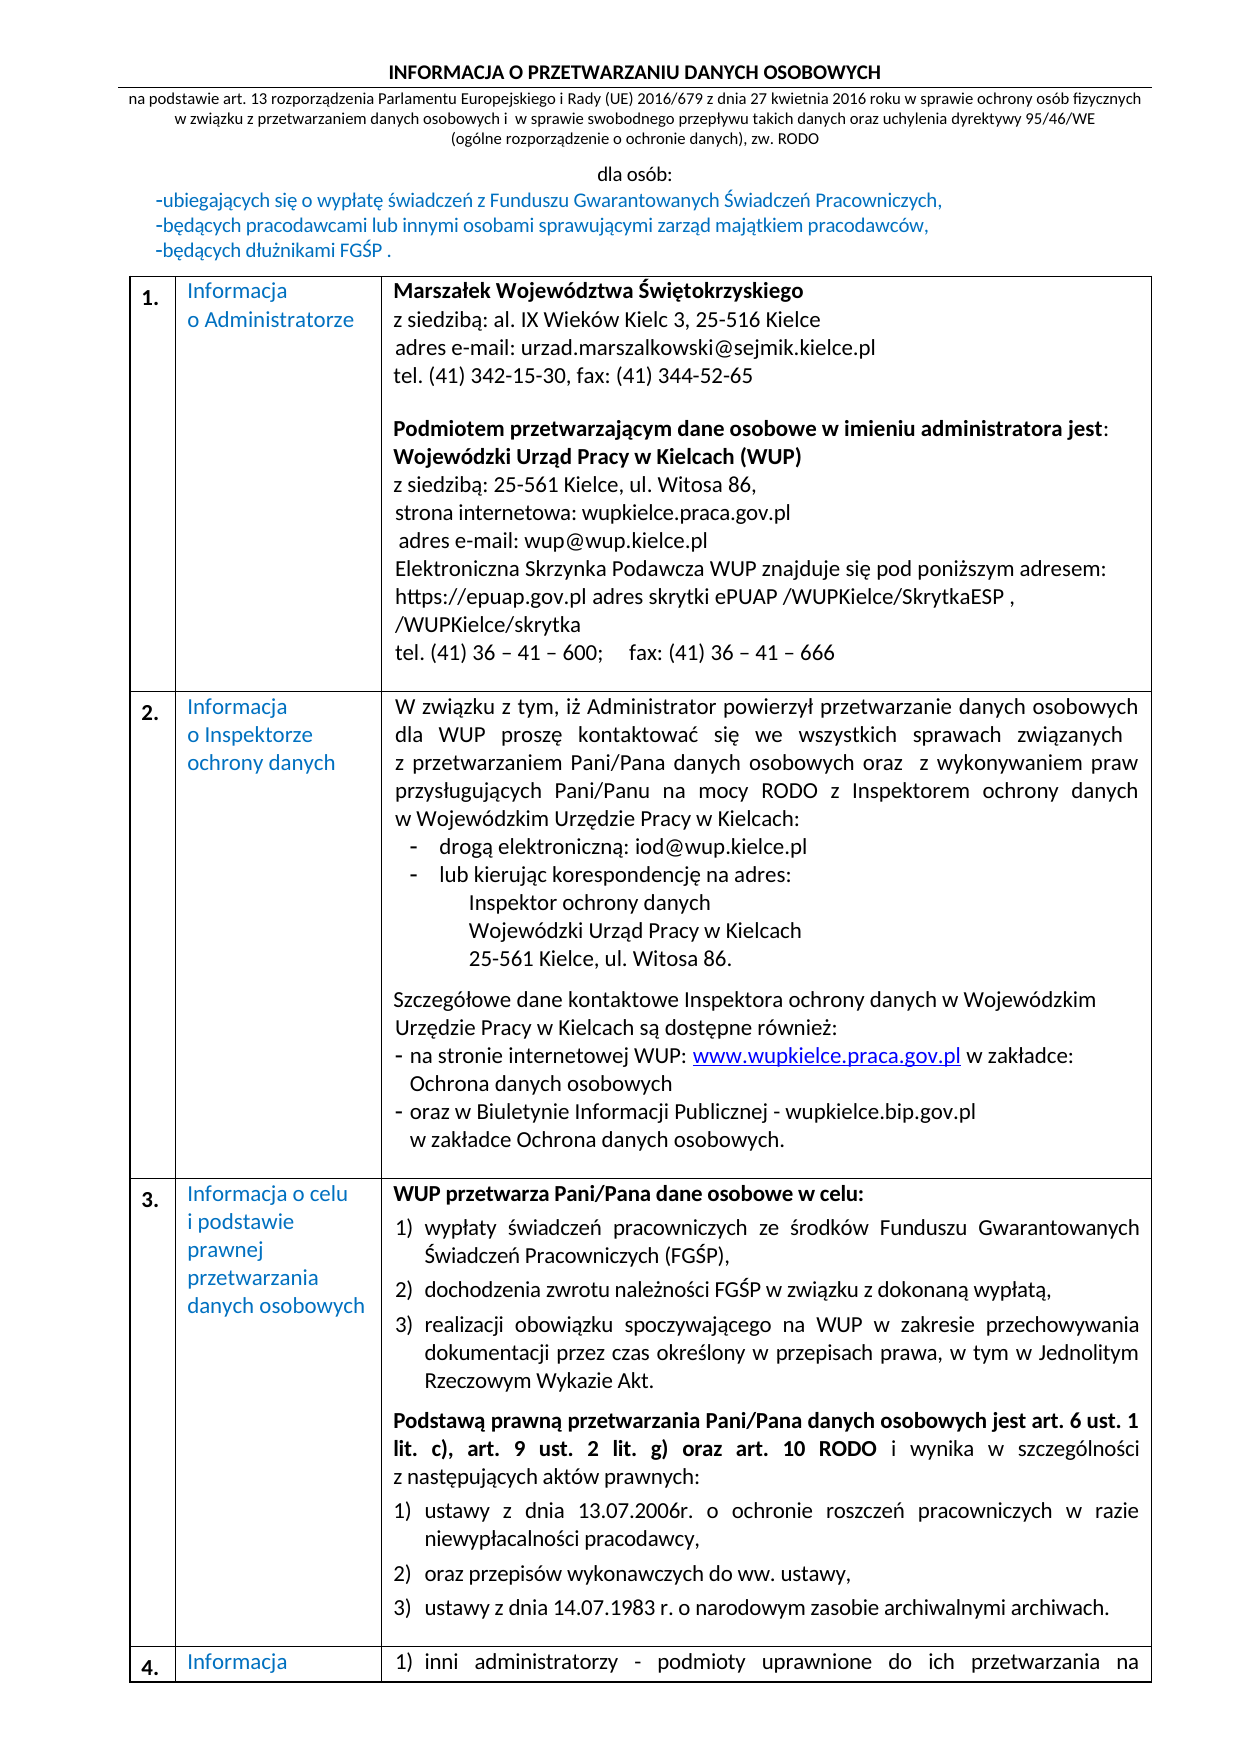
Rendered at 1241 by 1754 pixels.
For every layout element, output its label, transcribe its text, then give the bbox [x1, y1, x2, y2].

table_cell [131, 1179, 175, 1646]
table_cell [176, 1647, 381, 1681]
table_cell WUP przetwarza Pani/Pana dane osobowe w celu: wypłaty świadczeń pracowniczych ze środków Funduszu Gwarantowanych Świadczeń Pracowniczych (FGŚP), dochodzenia zwrotu należności FGŚP w związku z dokonaną wypłatą, realizacji obowiązku spoczywającego na WUP w zakresie przechowywania dokumentacji przez czas określony w przepisach prawa, w tym w Jednolitym Rzeczowym Wykazie Akt. Podstawą prawną przetwarzania Pani/Pana danych osobowych jest art. 6 ust. 1 lit. c), art. 9 ust. 2 lit. g) oraz art. 10 RODO i wynika w szczególności z następujących aktów prawnych: ustawy z dnia 13.07.2006r. o ochronie roszczeń pracowniczych w razie niewypłacalności pracodawcy, oraz przepisów wykonawczych do ww. ustawy, ustawy z dnia 14.07.1983 r. o narodowym zasobie archiwalnymi archiwach. [382, 1179, 1151, 1646]
list będących pracodawcami lub innymi osobami sprawującymi zarząd majątkiem pracodawców, [156, 212, 1152, 238]
list będących dłużnikami FGŚP . [155, 238, 1152, 263]
table_header [131, 277, 175, 691]
table_header Informacja o Administratorze [176, 277, 381, 691]
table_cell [382, 1647, 1151, 1681]
table_header Marszałek Województwa Świętokrzyskiego z siedzibą: al. IX Wieków Kielc 3, 25-516 Kielce adres e-mail: urzad.marszalkowski@sejmik.kielce.pl tel. (41) 342-15-30, fax: (41) 344-52-65 Podmiotem przetwarzającym dane osobowe w imieniu administratora jest: Wojewódzki Urząd Pracy w Kielcach (WUP) z siedzibą: 25-561 Kielce, ul. Witosa 86, strona internetowa: wupkielce.praca.gov.pl adres e-mail: wup@wup.kielce.pl Elektroniczna Skrzynka Podawcza WUP znajduje się pod poniższym adresem: https://epuap.gov.pl adres skrytki ePUAP /WUPKielce/SkrytkaESP , /WUPKielce/skrytka tel. (41) 36 – 41 – 600; fax: (41) 36 – 41 – 666 [382, 277, 1151, 691]
table_cell [131, 692, 175, 1178]
table_cell Informacja o celu i podstawie prawnej przetwarzania danych osobowych [176, 1179, 381, 1646]
table_cell W związku z tym, iż Administrator powierzył przetwarzanie danych osobowych dla WUP proszę kontaktować się we wszystkich sprawach związanych z przetwarzaniem Pani/Pana danych osobowych oraz z wykonywaniem praw przysługujących Pani/Panu na mocy RODO z Inspektorem ochrony danych w Wojewódzkim Urzędzie Pracy w Kielcach: drogą elektroniczną: iod@wup.kielce.pl lub kierując korespondencję na adres: Inspektor ochrony danych Wojewódzki Urząd Pracy w Kielcach 25-561 Kielce, ul. Witosa 86. Szczegółowe dane kontaktowe Inspektora ochrony danych w Wojewódzkim Urzędzie Pracy w Kielcach są dostępne również: na stronie internetowej WUP: www.wupkielce.praca.gov.pl w zakładce: Ochrona danych osobowych oraz w Biuletynie Informacji Publicznej - wupkielce.bip.gov.pl w zakładce Ochrona danych osobowych. [382, 692, 1151, 1178]
text na podstawie art. 13 rozporządzenia Parlamentu Europejskiego i Rady (UE) 2016/679 z dnia 27 kwietnia 2016 roku w sprawie ochrony osób fizycznych w związku z przetwarzaniem danych osobowych i w sprawie swobodnego przepływu takich danych oraz uchylenia dyrektywy 95/46/WE (ogólne rozporządzenie o ochronie danych), zw. RODO [118, 88, 1152, 149]
text INFORMACJA O PRZETWARZANIU DANYCH OSOBOWYCH [118, 59, 1152, 87]
text dla osób: [118, 161, 1152, 187]
table_cell Informacja o Inspektorze ochrony danych [176, 692, 381, 1178]
list ubiegających się o wypłatę świadczeń z Funduszu Gwarantowanych Świadczeń Pracowniczych, [156, 187, 1152, 212]
table_cell [131, 1647, 175, 1681]
